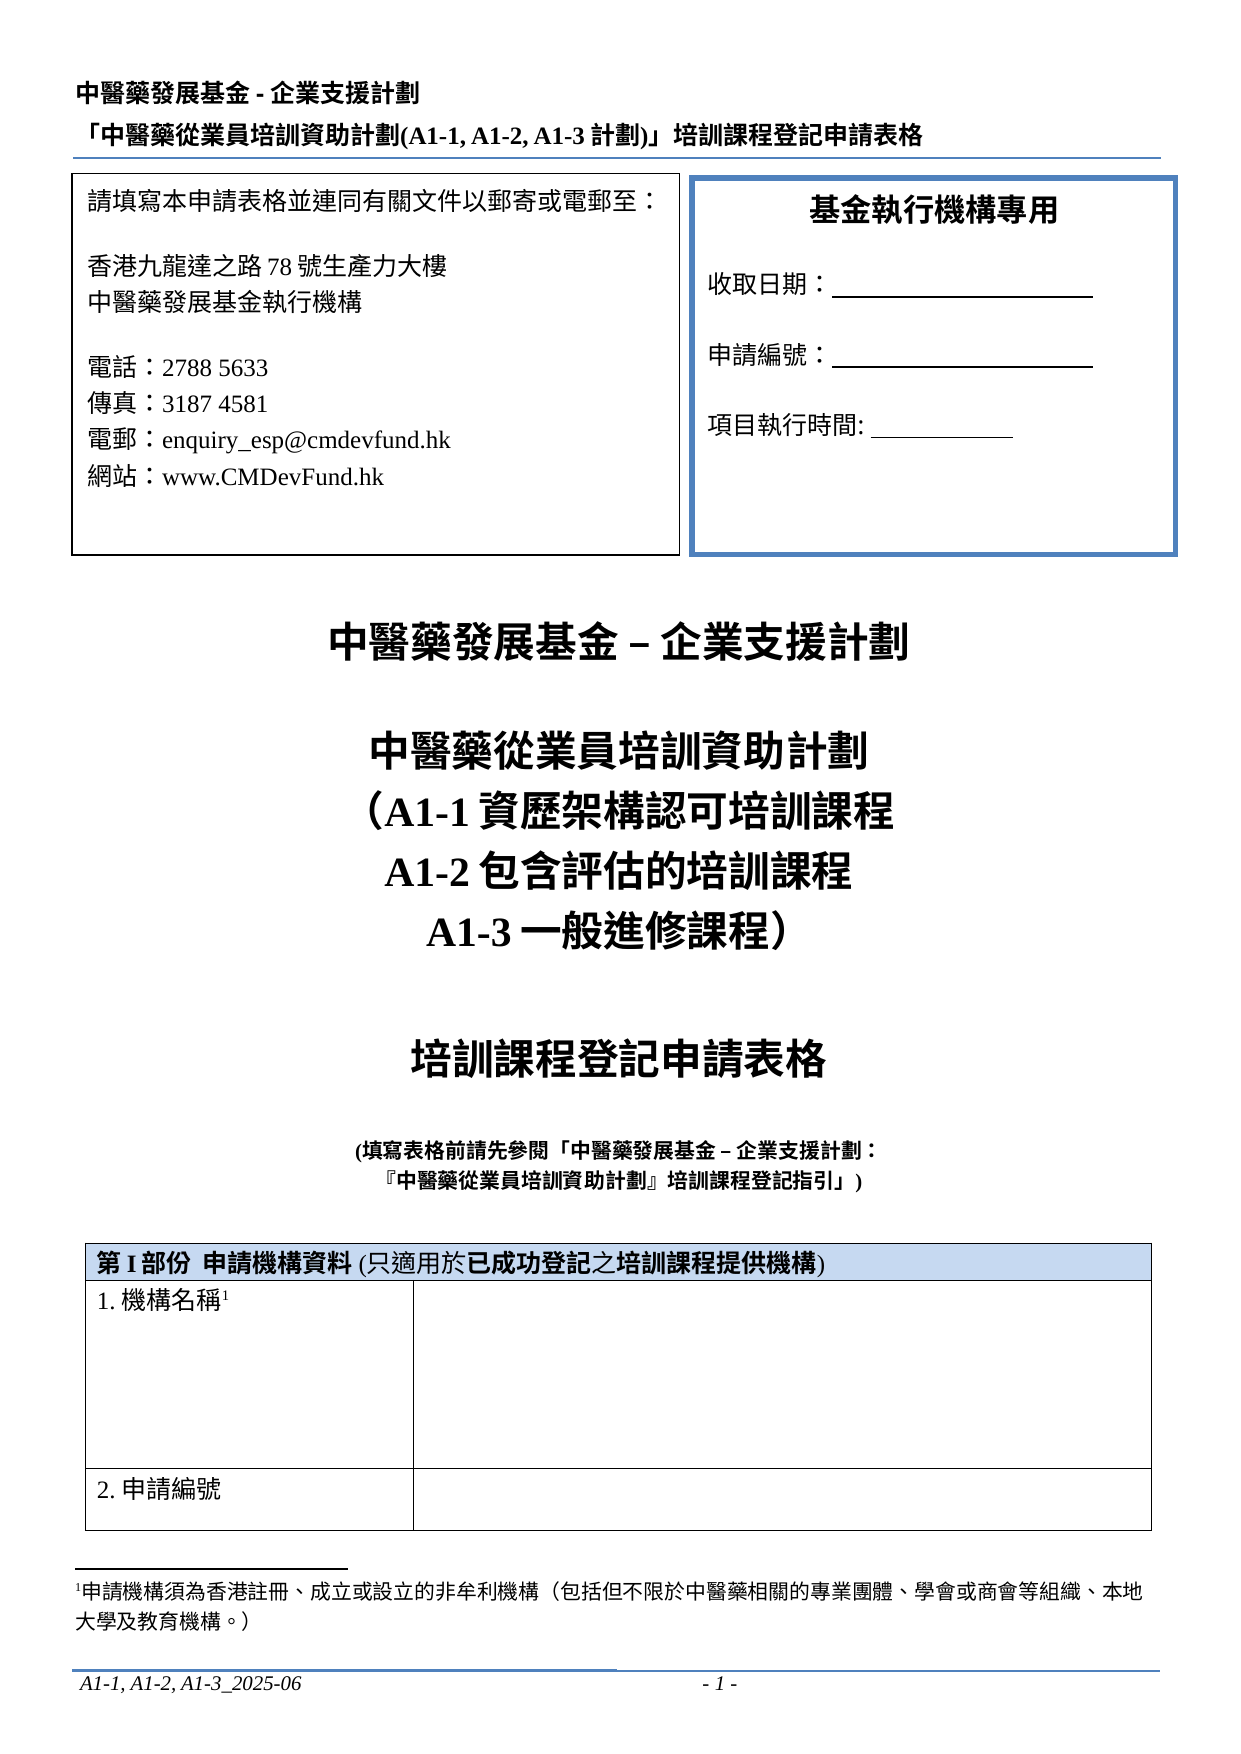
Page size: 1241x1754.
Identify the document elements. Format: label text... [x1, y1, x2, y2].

text 培訓課程登記申請表格 [75, 1026, 1162, 1086]
text 『中醫藥從業員培訓資助計劃』培訓課程登記指引」) [75, 1164, 1162, 1194]
table_header 第I部份 申請機構資料 (只適用於已成功登記之培訓課程提供機構) [86, 1244, 1151, 1280]
table_cell [414, 1281, 1151, 1468]
text 中醫藥發展基金 – 企業支援計劃 [75, 609, 1162, 670]
table_cell 1. 機構名稱 [86, 1281, 413, 1468]
text 中醫藥從業員培訓資助計劃 [75, 718, 1162, 778]
text A1-2包含評估的培訓課程 [75, 838, 1162, 898]
text A1-3一般進修課程） [75, 898, 1162, 959]
table_cell [414, 1469, 1151, 1529]
table_cell 2. 申請編號 [86, 1469, 413, 1529]
text (填寫表格前請先參閱「中醫藥發展基金 – 企業支援計劃： [75, 1134, 1162, 1164]
text （A1-1資歷架構認可培訓課程 [75, 778, 1162, 838]
